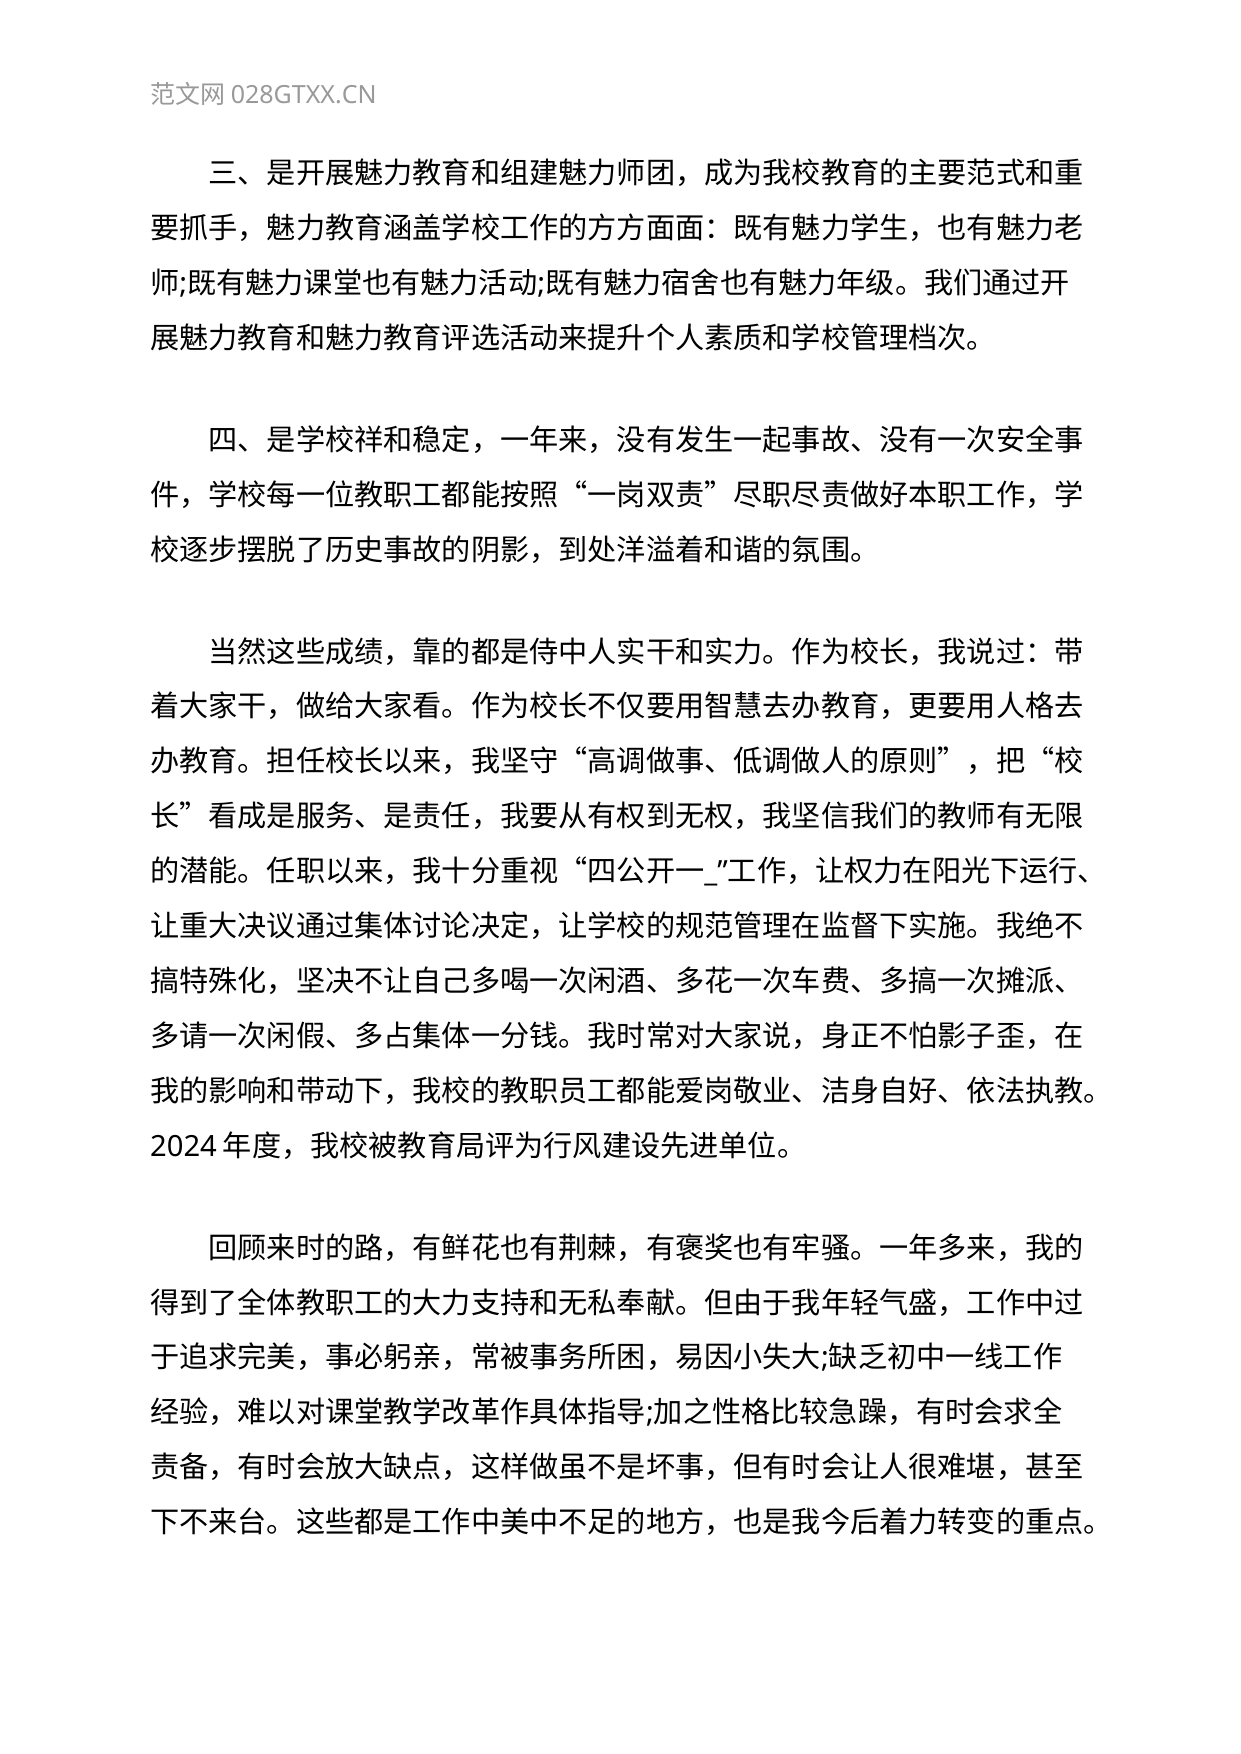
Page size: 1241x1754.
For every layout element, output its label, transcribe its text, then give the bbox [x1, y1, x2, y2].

text 回顾来时的路，有鲜花也有荆棘，有褒奖也有牢骚。一年多来，我的得到了全体教职工的大力支持和无私奉献。但由于我年轻气盛，工作中过于追求完美，事必躬亲，常被事务所困，易因小失大;缺乏初中一线工作经验，难以对课堂教学改革作具体指导;加之性格比较急躁，有时会求全责备，有时会放大缺点，这样做虽不是坏事，但有时会让人很难堪，甚至下不来台。这些都是工作中美中不足的地方，也是我今后着力转变的重点。 [150, 1224, 1090, 1541]
text 四、是学校祥和稳定，一年来，没有发生一起事故、没有一次安全事件，学校每一位教职工都能按照“一岗双责”尽职尽责做好本职工作，学校逐步摆脱了历史事故的阴影，到处洋溢着和谐的氛围。 [150, 417, 1090, 569]
text 当然这些成绩，靠的都是侍中人实干和实力。作为校长，我说过：带着大家干，做给大家看。作为校长不仅要用智慧去办教育，更要用人格去办教育。担任校长以来，我坚守“高调做事、低调做人的原则”，把“校长”看成是服务、是责任，我要从有权到无权，我坚信我们的教师有无限的潜能。任职以来，我十分重视“四公开一_”工作，让权力在阳光下运行、让重大决议通过集体讨论决定，让学校的规范管理在监督下实施。我绝不搞特殊化，坚决不让自己多喝一次闲酒、多花一次车费、多搞一次摊派、多请一次闲假、多占集体一分钱。我时常对大家说，身正不怕影子歪，在我的影响和带动下，我校的教职员工都能爱岗敬业、洁身自好、依法执教。2024年度，我校被教育局评为行风建设先进单位。 [150, 628, 1090, 1165]
text 三、是开展魅力教育和组建魅力师团，成为我校教育的主要范式和重要抓手，魅力教育涵盖学校工作的方方面面：既有魅力学生，也有魅力老师;既有魅力课堂也有魅力活动;既有魅力宿舍也有魅力年级。我们通过开展魅力教育和魅力教育评选活动来提升个人素质和学校管理档次。 [150, 150, 1090, 357]
